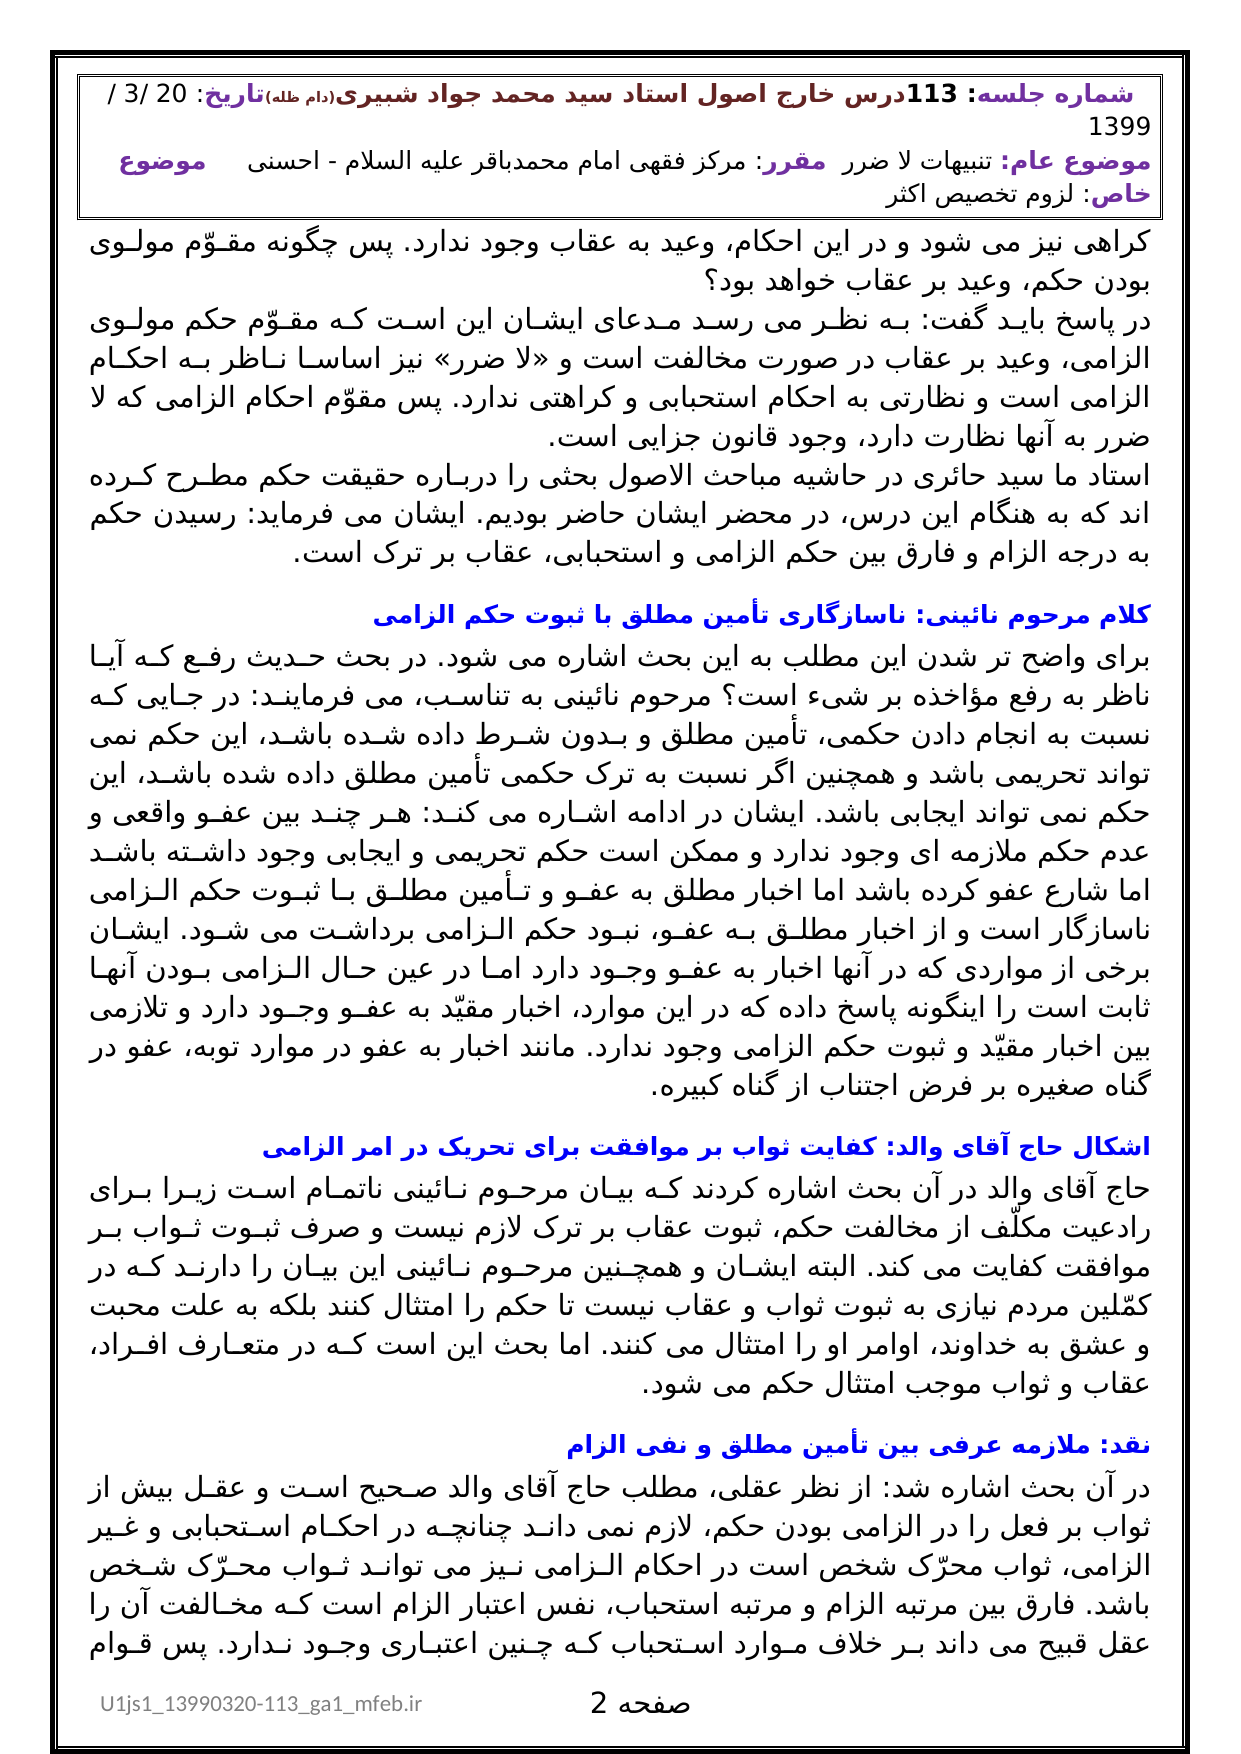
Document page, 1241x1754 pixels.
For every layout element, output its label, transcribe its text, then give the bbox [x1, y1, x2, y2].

subtitle نقد: ملازمه عرفی بین تأمین مطلق و نفی الزام [89, 1431, 1152, 1460]
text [89, 224, 1152, 297]
subtitle اشکال حاج آقای والد: کفایت ثواب بر موافقت برای تحریک در امر الزامی [89, 1132, 1152, 1161]
text استاد ما سید حائری در حاشیه مباحث الاصول بحثی را درباره حقیقت حکم مطرح کرده اند که به هنگام این درس، در محضر ایشان حاضر بودیم. ایشان می فرماید: رسیدن حکم به درجه الزام و فارق بین حکم الزامی و استحبابی، عقاب بر ترک است. [89, 458, 1152, 570]
text حاج آقای والد در آن بحث اشاره کردند که بیان مرحوم نائینی ناتمام است زیرا برای رادعیت مکلّف از مخالفت حکم، ثبوت عقاب بر ترک لازم نیست و صرف ثبوت ثواب بر موافقت کفایت می کند. البته ایشان و همچنین مرحوم نائینی این بیان را دارند که در کمّلین مردم نیازی به ثبوت ثواب و عقاب نیست تا حکم را امتثال کنند بلکه به علت محبت و عشق به خداوند، اوامر او را امتثال می کنند. اما بحث این است که در متعارف افراد، عقاب و ثواب موجب امتثال حکم می شود. [89, 1172, 1152, 1401]
subtitle کلام مرحوم نائینی: ناسازگاری تأمین مطلق با ثبوت حکم الزامی [89, 600, 1152, 629]
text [89, 1470, 1152, 1660]
text در پاسخ باید گفت: به نظر می رسد مدعای ایشان این است که مقوّم حکم مولوی الزامی، وعید بر عقاب در صورت مخالفت است و «لا ضرر» نیز اساسا ناظر به احکام الزامی است و نظارتی به احکام استحبابی و کراهتی ندارد. پس مقوّم احکام الزامی که لا ضرر به آنها نظارت دارد، وجود قانون جزایی است. [89, 302, 1152, 453]
text برای واضح تر شدن این مطلب به این بحث اشاره می شود. در بحث حدیث رفع که آیا ناظر به رفع مؤاخذه بر شیء است؟ مرحوم نائینی به تناسب، می فرمایند: در جایی که نسبت به انجام دادن حکمی، تأمین مطلق و بدون شرط داده شده باشد، این حکم نمی تواند تحریمی باشد و همچنین اگر نسبت به ترک حکمی تأمین مطلق داده شده باشد، این حکم نمی تواند ایجابی باشد. ایشان در ادامه اشاره می کند: هر چند بین عفو واقعی و عدم حکم ملازمه ای وجود ندارد و ممکن است حکم تحریمی و ایجابی وجود داشته باشد اما شارع عفو کرده باشد اما اخبار مطلق به عفو و تأمین مطلق با ثبوت حکم الزامی ناسازگار است و از اخبار مطلق به عفو، نبود حکم الزامی برداشت می شود. ایشان برخی از مواردی که در آنها اخبار به عفو وجود دارد اما در عین حال الزامی بودن آنها ثابت است را اینگونه پاسخ داده که در این موارد، اخبار مقیّد به عفو وجود دارد و تلازمی بین اخبار مقیّد و ثبوت حکم الزامی وجود ندارد. مانند اخبار به عفو در موارد توبه، عفو در گناه صغیره بر فرض اجتناب از گناه کبیره. [89, 639, 1152, 1102]
